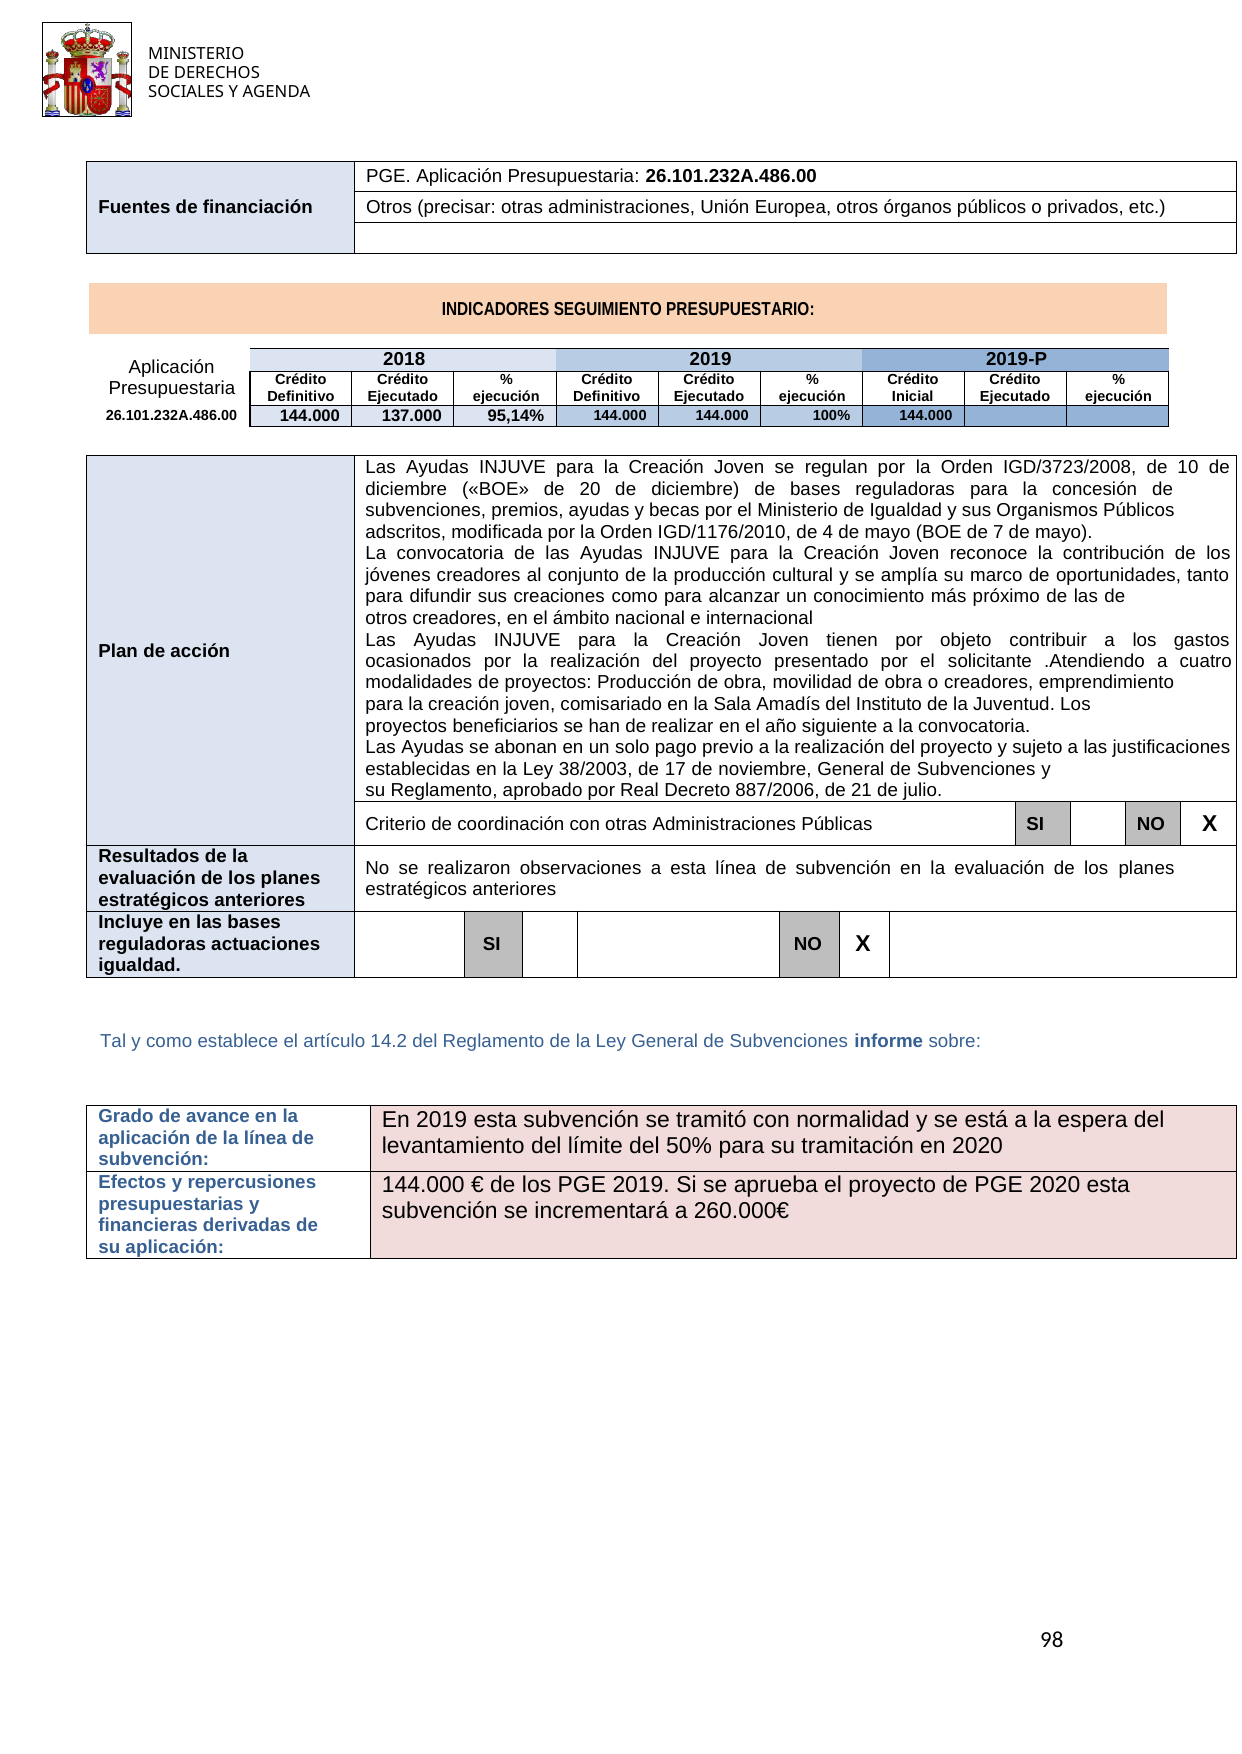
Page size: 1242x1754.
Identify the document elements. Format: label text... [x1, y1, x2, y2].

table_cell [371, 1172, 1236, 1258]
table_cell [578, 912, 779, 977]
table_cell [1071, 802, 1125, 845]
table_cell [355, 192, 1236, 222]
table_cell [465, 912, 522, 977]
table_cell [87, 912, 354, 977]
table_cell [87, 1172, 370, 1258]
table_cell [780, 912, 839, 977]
text Tal y como establece el artículo 14.2 del Reglamento de la Ley General de Subvenciones informe sobre: [100, 1030, 1183, 1052]
text Aplicación [123, 356, 219, 377]
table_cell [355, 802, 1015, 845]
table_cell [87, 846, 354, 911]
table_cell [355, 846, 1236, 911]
text Presupuestaria [103, 377, 240, 398]
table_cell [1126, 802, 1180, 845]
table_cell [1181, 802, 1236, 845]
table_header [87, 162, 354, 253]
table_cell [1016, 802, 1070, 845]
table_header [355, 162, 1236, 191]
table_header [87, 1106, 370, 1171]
text 26.101.232A.486.00 [100, 406, 242, 422]
picture [43, 23, 131, 116]
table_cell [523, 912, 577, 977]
text INDICADORES SEGUIMIENTO PRESUPUESTARIO: [442, 297, 1183, 318]
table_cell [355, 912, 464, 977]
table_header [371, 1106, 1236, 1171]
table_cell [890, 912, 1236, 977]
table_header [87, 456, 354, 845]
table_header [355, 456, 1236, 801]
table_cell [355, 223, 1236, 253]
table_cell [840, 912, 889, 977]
